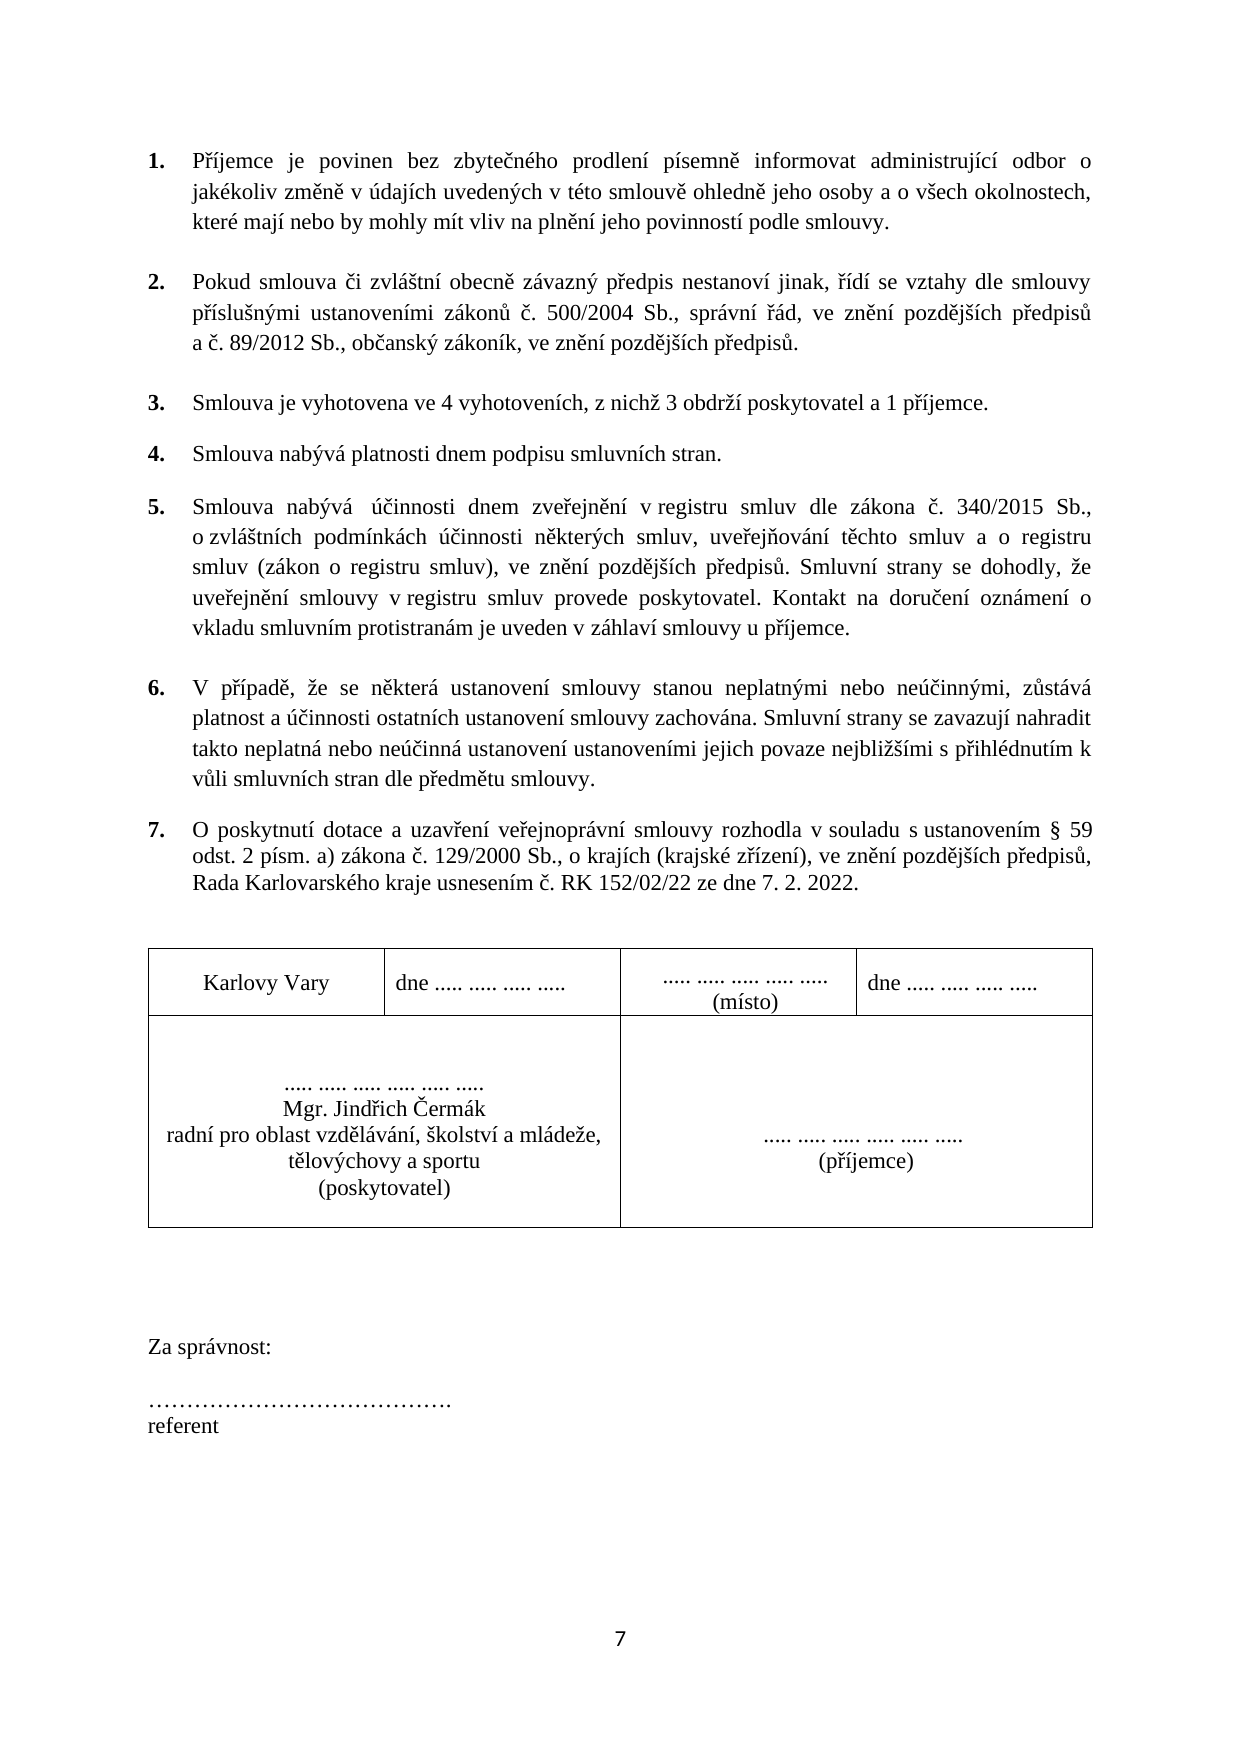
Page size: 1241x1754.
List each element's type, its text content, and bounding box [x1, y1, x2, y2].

table_header Karlovy Vary [149, 949, 384, 1015]
table_header dne ..... ..... ..... ..... [857, 949, 1092, 1015]
text referent [148, 1412, 1093, 1438]
table_header dne ..... ..... ..... ..... [385, 949, 620, 1015]
list Smlouva nabývá účinnosti dnem zveřejnění v registru smluv dle zákona č. 340/2015 Sb., o zvláštních podmínkách účinnosti některých smluv, uveřejňování těchto smluv a o registru smluv (zákon o registru smluv), ve znění pozdějších předpisů. Smluvní strany se dohodly, že uveřejnění smlouvy v registru smluv provede poskytovatel. Kontakt na doručení oznámení o vkladu smluvním protistranám je uveden v záhlaví smlouvy u příjemce. [148, 493, 1093, 640]
table_cell ..... ..... ..... ..... ..... ..... (příjemce) [621, 1016, 1092, 1227]
text Za správnost: [148, 1333, 1093, 1359]
text …………………………………. [148, 1386, 1093, 1412]
list V případě, že se některá ustanovení smlouvy stanou neplatnými nebo neúčinnými, zůstává platnost a účinnosti ostatních ustanovení smlouvy zachována. Smluvní strany se zavazují nahradit takto neplatná nebo neúčinná ustanovení ustanoveními jejich povaze nejbližšími s přihlédnutím k vůli smluvních stran dle předmětu smlouvy. [148, 674, 1093, 791]
table_cell ..... ..... ..... ..... ..... ..... Mgr. Jindřich Čermák radní pro oblast vzdělávání, školství a mládeže, tělovýchovy a sportu (poskytovatel) [149, 1016, 620, 1227]
list Smlouva nabývá platnosti dnem podpisu smluvních stran. [148, 440, 1093, 467]
list Příjemce je povinen bez zbytečného prodlení písemně informovat administrující odbor o jakékoliv změně v údajích uvedených v této smlouvě ohledně jeho osoby a o všech okolnostech, které mají nebo by mohly mít vliv na plnění jeho povinností podle smlouvy. [148, 148, 1093, 234]
list O poskytnutí dotace a uzavření veřejnoprávní smlouvy rozhodla v souladu s ustanovením § 59 odst. 2 písm. a) zákona č. 129/2000 Sb., o krajích (krajské zřízení), ve znění pozdějších předpisů, Rada Karlovarského kraje usnesením č. RK 152/02/22 ze dne 7. 2. 2022. [148, 816, 1093, 895]
list Pokud smlouva či zvláštní obecně závazný předpis nestanoví jinak, řídí se vztahy dle smlouvy příslušnými ustanoveními zákonů č. 500/2004 Sb., správní řád, ve znění pozdějších předpisů a č. 89/2012 Sb., občanský zákoník, ve znění pozdějších předpisů. [148, 268, 1093, 355]
list Smlouva je vyhotovena ve 4 vyhotoveních, z nichž 3 obdrží poskytovatel a 1 příjemce. [148, 389, 1093, 416]
table_header ..... ..... ..... ..... ..... (místo) [621, 949, 856, 1015]
